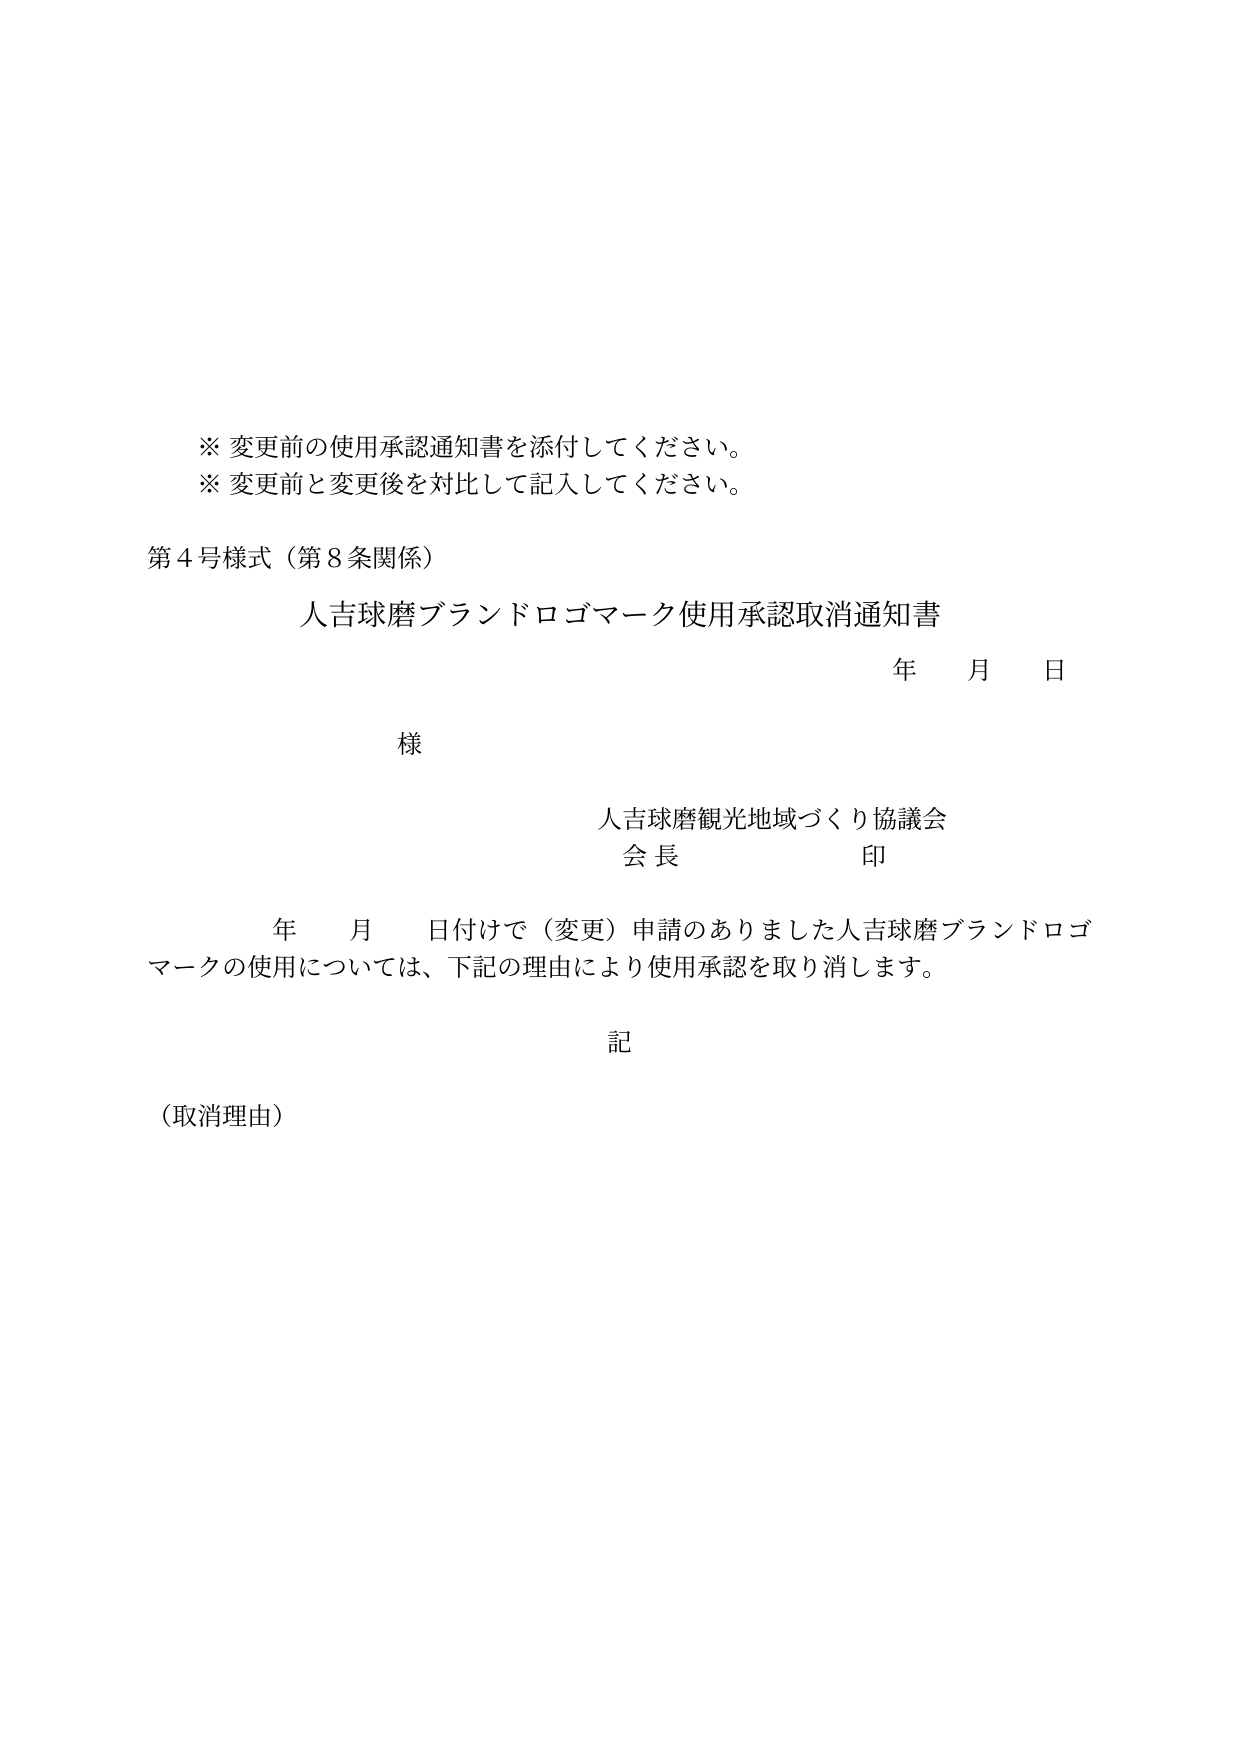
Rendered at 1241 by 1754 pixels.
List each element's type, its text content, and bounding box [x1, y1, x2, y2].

text （取消理由） [148, 1096, 1092, 1133]
text 人吉球磨観光地域づくり協議会 [148, 799, 1092, 836]
text 会 長 印 [148, 836, 1092, 873]
text 人吉球磨ブランドロゴマーク使用承認取消通知書 [148, 576, 1092, 650]
text 第４号様式（第８条関係） [148, 538, 1092, 576]
text ※ 変更前の使用承認通知書を添付してください。 [148, 427, 1092, 464]
subtitle 記 [148, 1022, 1092, 1059]
text ※ 変更前と変更後を対比して記入してください。 [148, 464, 1092, 501]
text 年 月 日付けで（変更）申請のありました人吉球磨ブランドロゴマークの使用については、下記の理由により使用承認を取り消します。 [148, 910, 1092, 985]
text 様 [148, 724, 1092, 762]
text 年 月 日 [148, 650, 1067, 687]
